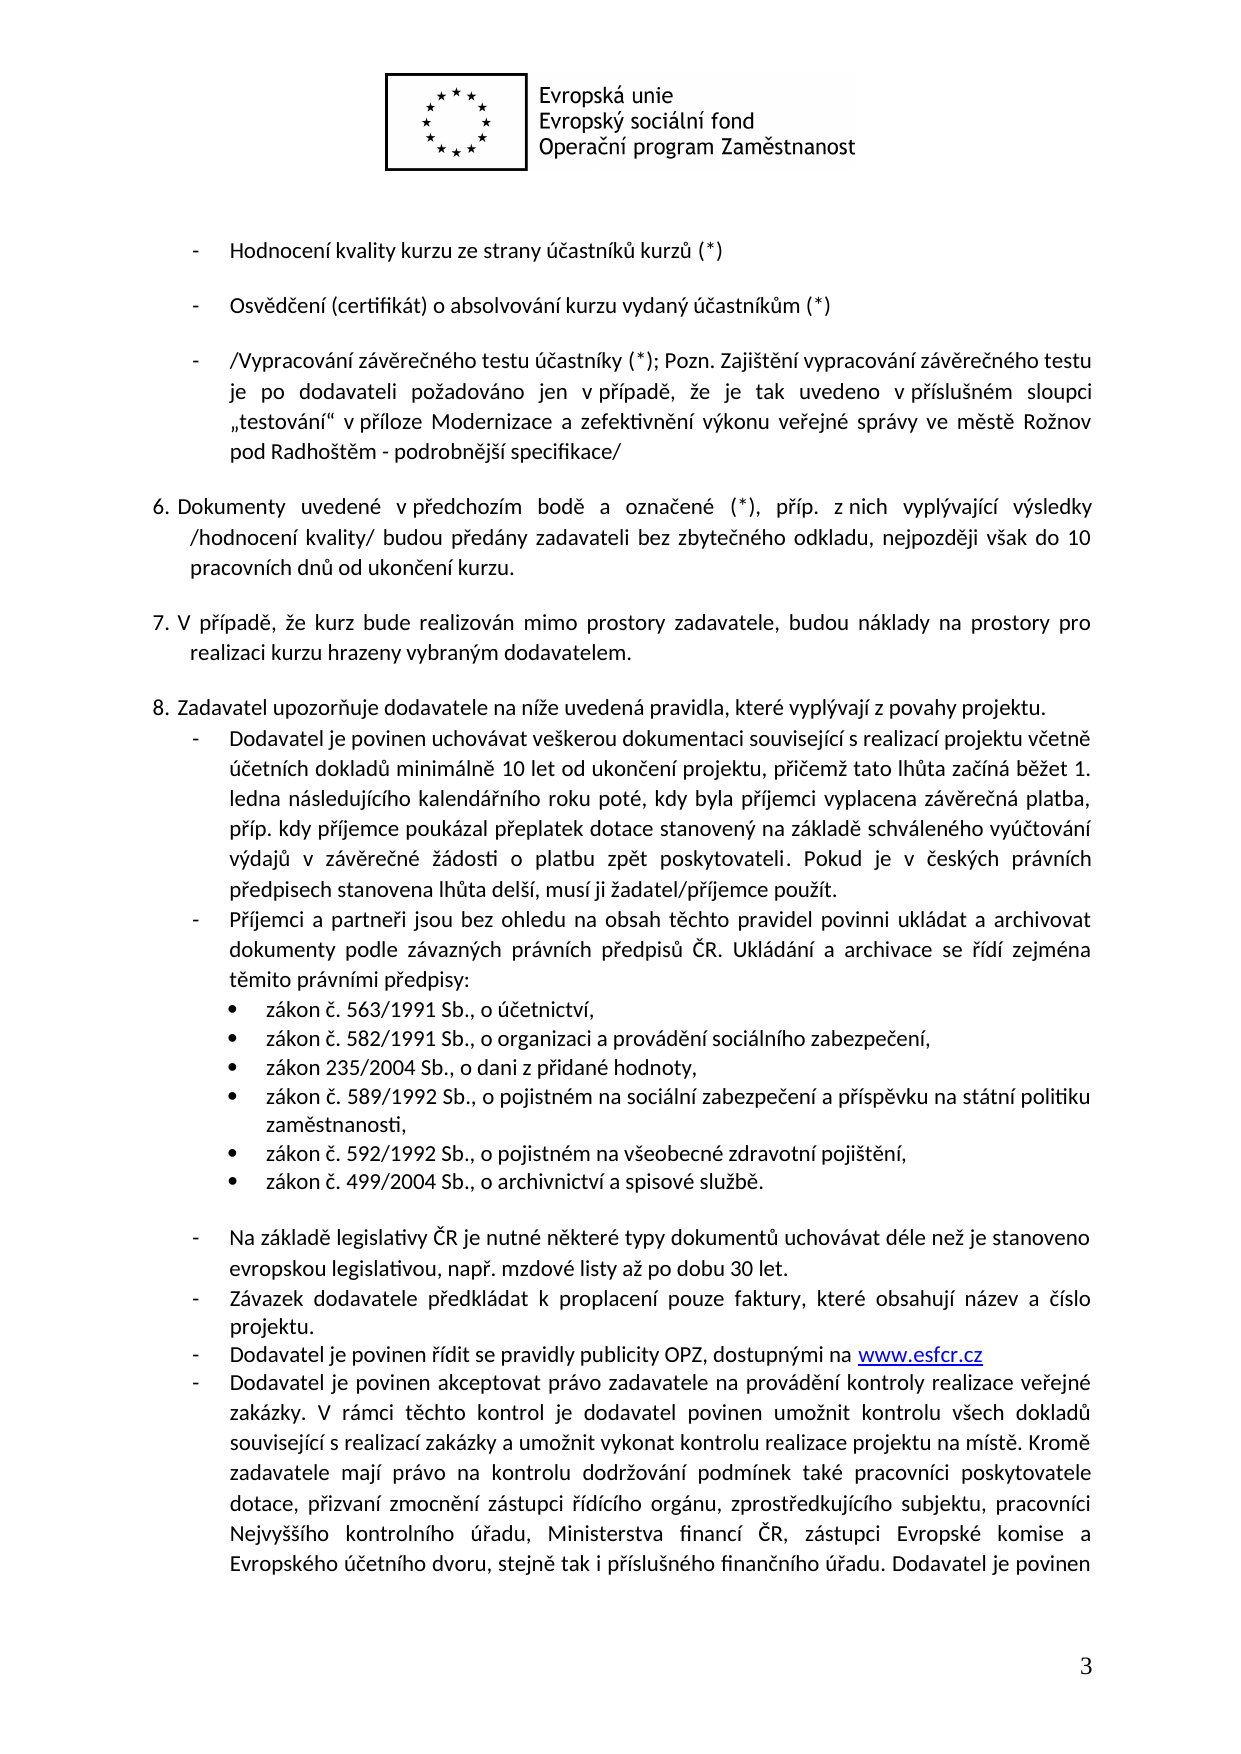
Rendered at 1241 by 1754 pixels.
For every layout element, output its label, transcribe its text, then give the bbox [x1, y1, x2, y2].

list Hodnocení kvality kurzu ze strany účastníků kurzů (*) [192, 236, 1092, 264]
list zákon č. 499/2004 Sb., o archivnictví a spisové službě. [229, 1167, 1092, 1195]
list zákon č. 592/1992 Sb., o pojistném na všeobecné zdravotní pojištění, [228, 1139, 1092, 1167]
list Zadavatel upozorňuje dodavatele na níže uvedená pravidla, které vyplývají z povahy projektu. [152, 693, 1092, 722]
list Závazek dodavatele předkládat k proplacení pouze faktury, které obsahují název a číslo projektu. [192, 1284, 1092, 1340]
list zákon č. 563/1991 Sb., o účetnictví, [228, 996, 1092, 1024]
list V případě, že kurz bude realizován mimo prostory zadavatele, budou náklady na prostory pro realizaci kurzu hrazeny vybraným dodavatelem. [152, 608, 1092, 666]
list Na základě legislativy ČR je nutné některé typy dokumentů uchovávat déle než je stanoveno evropskou legislativou, např. mzdové listy až po dobu 30 let. [192, 1223, 1092, 1282]
list zákon č. 589/1992 Sb., o pojistném na sociální zabezpečení a příspěvku na státní politiku zaměstnanosti, [228, 1082, 1092, 1138]
list zákon 235/2004 Sb., o dani z přidané hodnoty, [228, 1053, 1092, 1081]
list zákon č. 582/1991 Sb., o organizaci a provádění sociálního zabezpečení, [228, 1024, 1092, 1052]
list Příjemci a partneři jsou bez ohledu na obsah těchto pravidel povinni ukládat a archivovat dokumenty podle závazných právních předpisů ČR. Ukládání a archivace se řídí zejména těmito právními předpisy: [192, 905, 1092, 993]
list Osvědčení (certifikát) o absolvování kurzu vydaný účastníkům (*) [192, 291, 1092, 319]
list /Vypracování závěrečného testu účastníky (*); Pozn. Zajištění vypracování závěrečného testu je po dodavateli požadováno jen v případě, že je tak uvedeno v příslušném sloupci „testování“ v příloze Modernizace a zefektivnění výkonu veřejné správy ve městě Rožnov pod Radhoštěm - podrobnější specifikace/ [192, 347, 1092, 465]
list Dokumenty uvedené v předchozím bodě a označené (*), příp. z nich vyplývající výsledky /hodnocení kvality/ budou předány zadavateli bez zbytečného odkladu, nejpozději však do 10 pracovních dnů od ukončení kurzu. [152, 492, 1092, 581]
list Dodavatel je povinen uchovávat veškerou dokumentaci související s realizací projektu včetně účetních dokladů minimálně 10 let od ukončení projektu, přičemž tato lhůta začíná běžet 1. ledna následujícího kalendářního roku poté, kdy byla příjemci vyplacena závěrečná platba, příp. kdy příjemce poukázal přeplatek dotace stanovený na základě schváleného vyúčtování výdajů v závěrečné žádosti o platbu zpět poskytovateli. Pokud je v českých právních předpisech stanovena lhůta delší, musí ji žadatel/příjemce použít. [192, 724, 1092, 903]
list Dodavatel je povinen řídit se pravidly publicity OPZ, dostupnými na www.esfcr.cz [192, 1340, 1092, 1368]
picture [385, 73, 856, 171]
